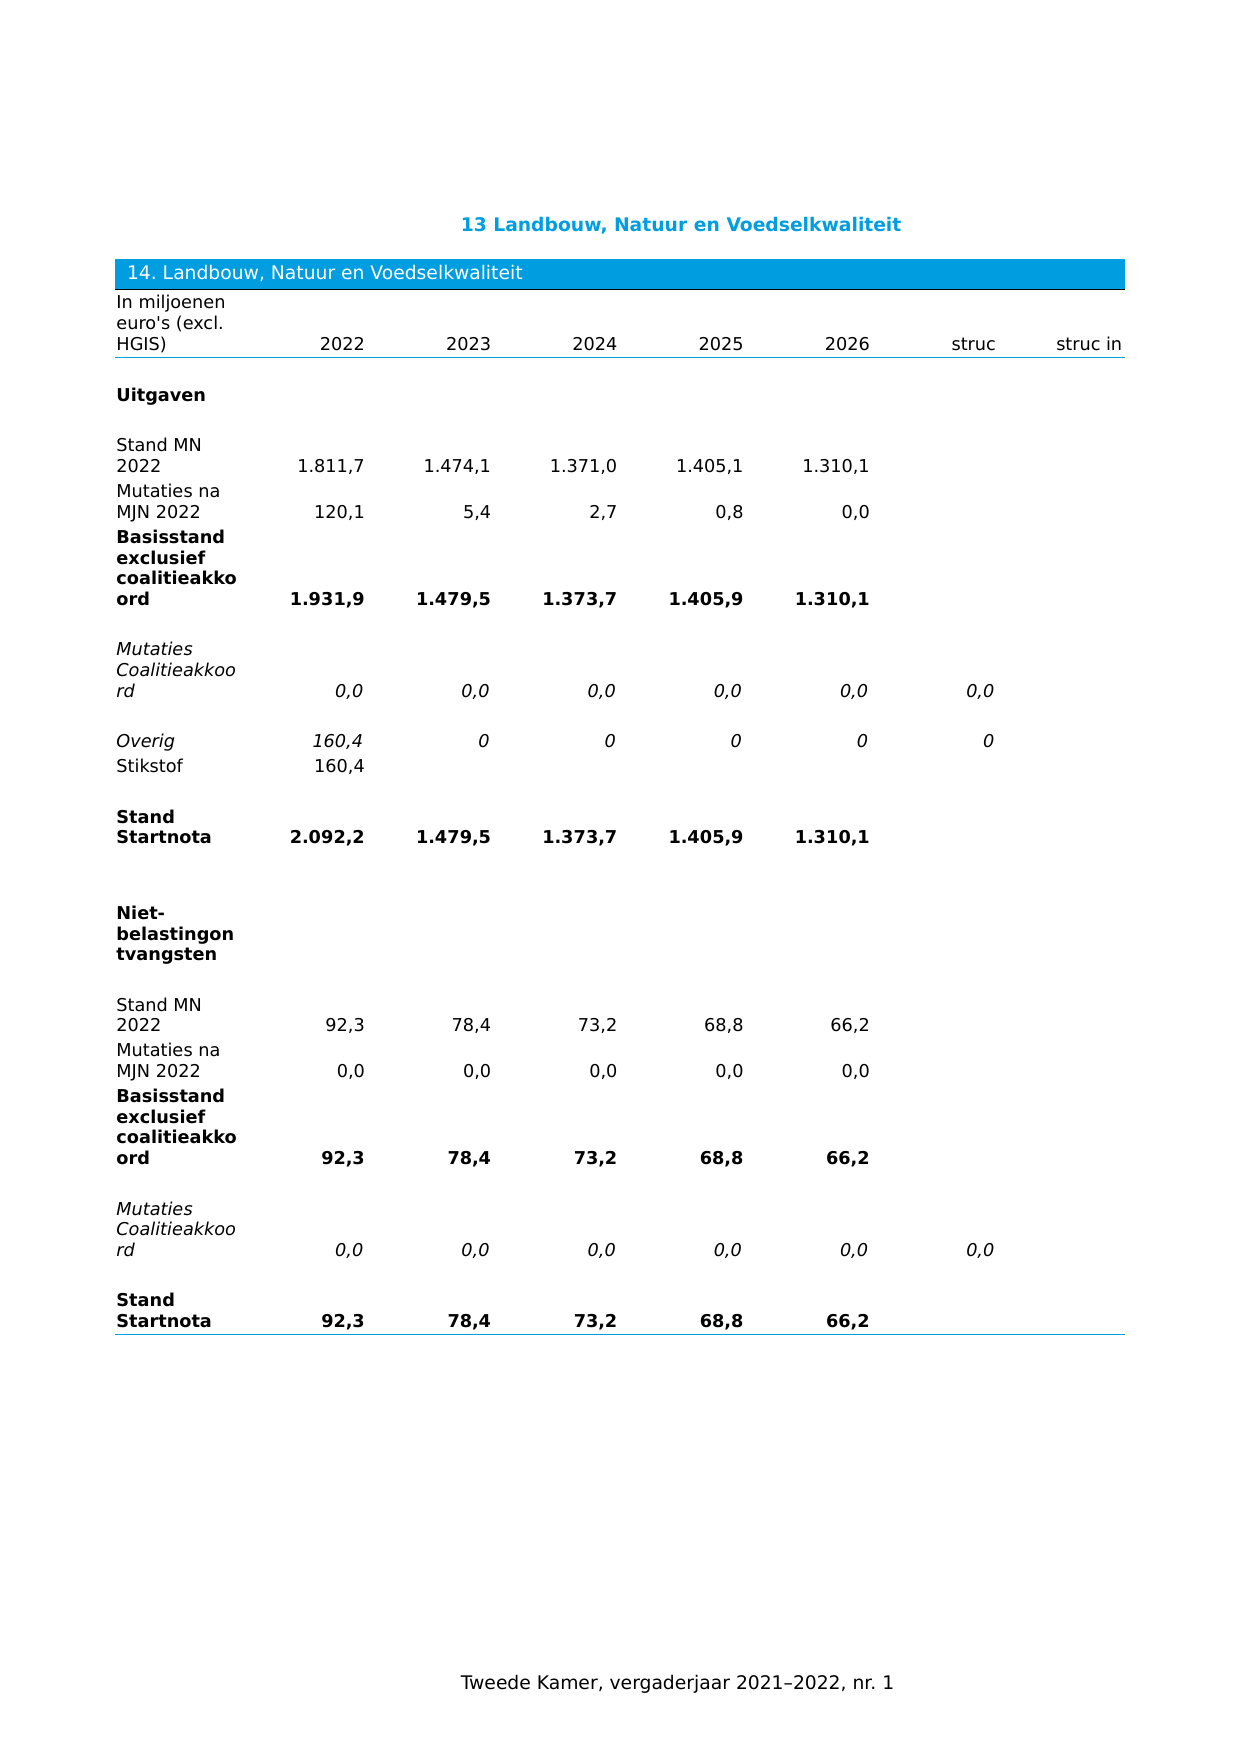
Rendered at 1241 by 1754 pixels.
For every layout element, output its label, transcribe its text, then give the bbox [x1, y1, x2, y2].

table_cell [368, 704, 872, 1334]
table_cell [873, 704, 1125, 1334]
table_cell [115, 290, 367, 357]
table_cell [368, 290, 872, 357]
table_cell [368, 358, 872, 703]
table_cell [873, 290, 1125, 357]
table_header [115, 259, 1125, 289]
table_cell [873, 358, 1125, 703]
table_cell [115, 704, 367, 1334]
title 13 Landbouw, Natuur en Voedselkwaliteit [461, 213, 1125, 236]
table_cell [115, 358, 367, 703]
